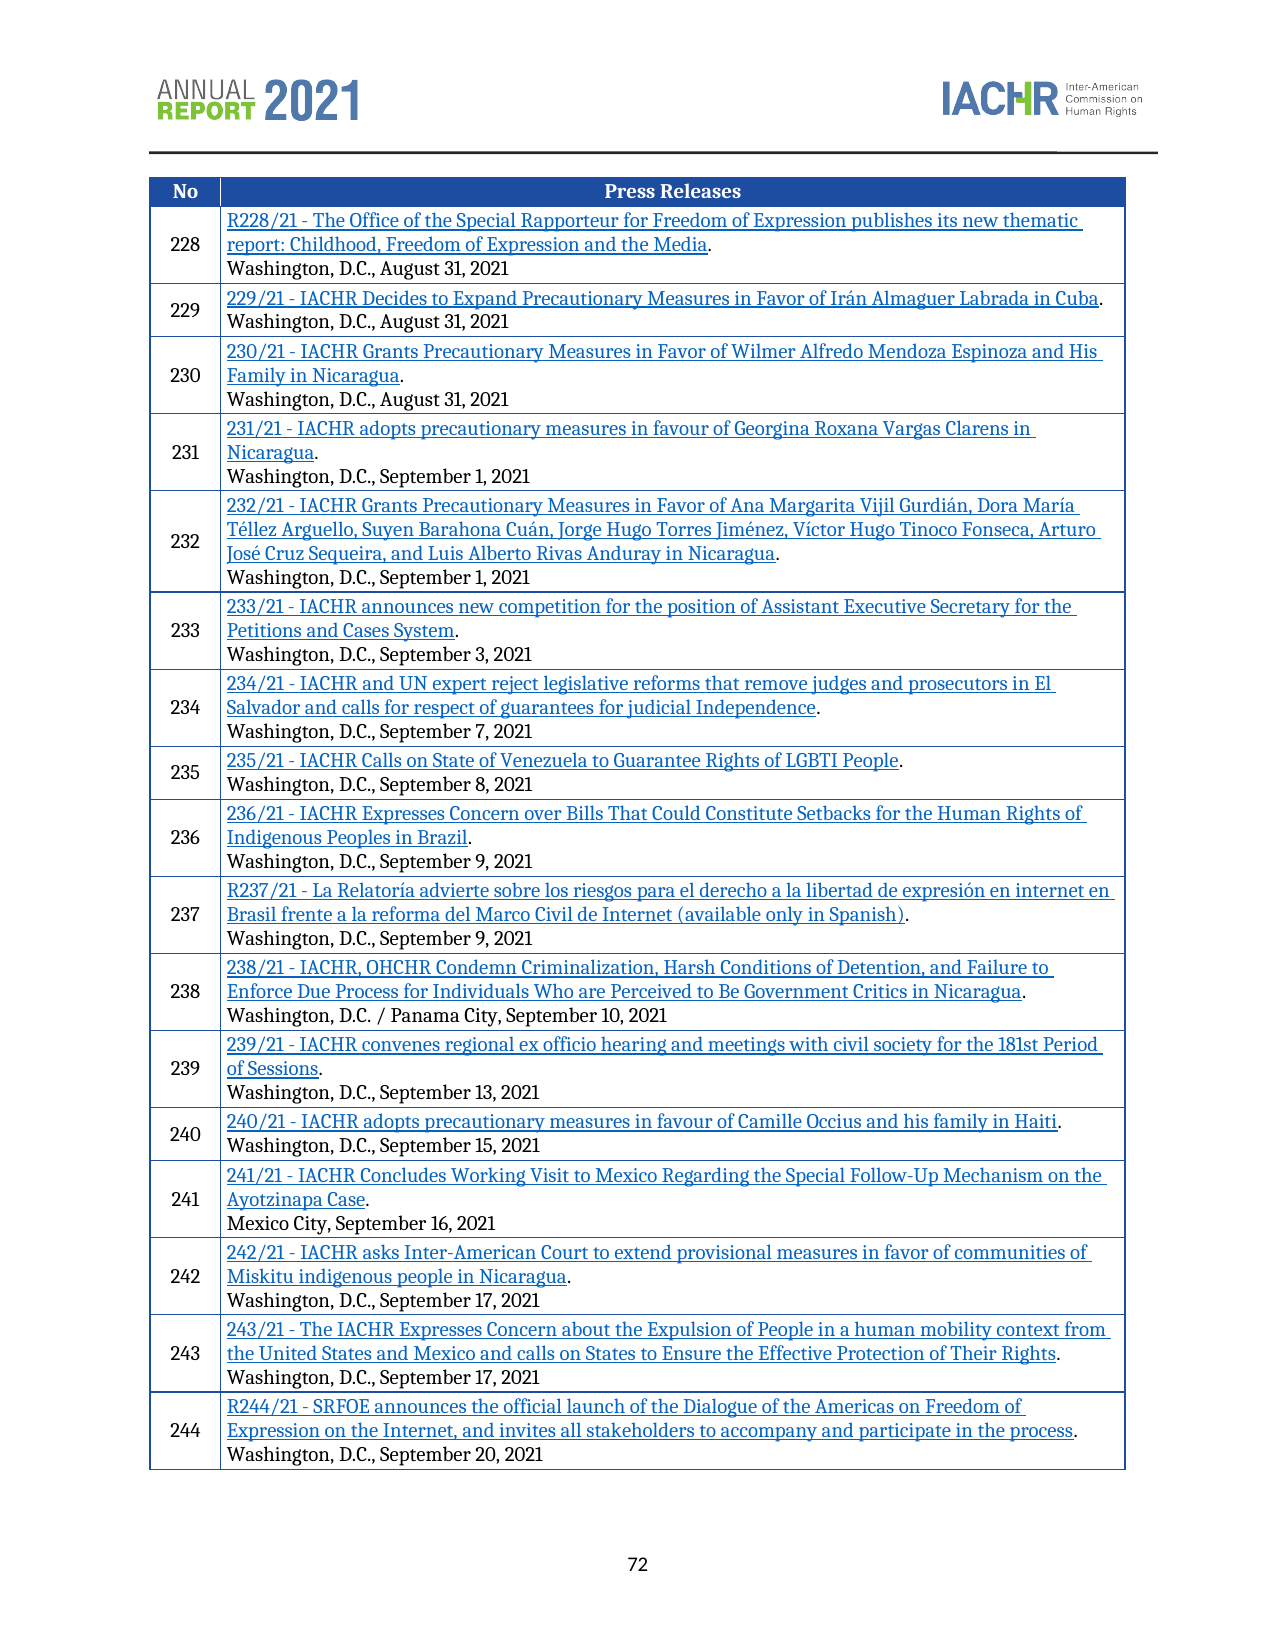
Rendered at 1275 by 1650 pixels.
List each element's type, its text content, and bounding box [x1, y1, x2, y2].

table_cell 239/21 - IACHR convenes regional ex officio hearing and meetings with civil society for the 181st Period of Sessions. Washington, D.C., September 13, 2021 [221, 1031, 1124, 1107]
table_cell 243 [151, 1315, 220, 1391]
table_cell 234/21 - IACHR and UN expert reject legislative reforms that remove judges and prosecutors in El Salvador and calls for respect of guarantees for judicial Independence. Washington, D.C., September 7, 2021 [221, 670, 1124, 746]
table_cell 233/21 - IACHR announces new competition for the position of Assistant Executive Secretary for the Petitions and Cases System. Washington, D.C., September 3, 2021 [221, 593, 1124, 668]
table_cell 231 [151, 414, 220, 490]
table_cell 230 [151, 337, 220, 413]
table_cell 235/21 - IACHR Calls on State of Venezuela to Guarantee Rights of LGBTI People. Washington, D.C., September 8, 2021 [221, 747, 1124, 799]
table_header No [151, 178, 220, 206]
picture [150, 73, 367, 125]
table_cell 231/21 - IACHR adopts precautionary measures in favour of Georgina Roxana Vargas Clarens in Nicaragua. Washington, D.C., September 1, 2021 [221, 414, 1124, 490]
table_cell 243/21 - The IACHR Expresses Concern about the Expulsion of People in a human mobility context from the United States and Mexico and calls on States to Ensure the Effective Protection of Their Rights. Washington, D.C., September 17, 2021 [221, 1315, 1124, 1391]
table_cell 242/21 - IACHR asks Inter-American Court to extend provisional measures in favor of communities of Miskitu indigenous people in Nicaragua. Washington, D.C., September 17, 2021 [221, 1238, 1124, 1314]
table_cell 230/21 - IACHR Grants Precautionary Measures in Favor of Wilmer Alfredo Mendoza Espinoza and His Family in Nicaragua. Washington, D.C., August 31, 2021 [221, 337, 1124, 413]
table_cell 237 [151, 877, 220, 953]
table_cell 232/21 - IACHR Grants Precautionary Measures in Favor of Ana Margarita Vijil Gurdián, Dora María Téllez Arguello, Suyen Barahona Cuán, Jorge Hugo Torres Jiménez, Víctor Hugo Tinoco Fonseca, Arturo José Cruz Sequeira, and Luis Alberto Rivas Anduray in Nicaragua. Washington, D.C., September 1, 2021 [221, 491, 1124, 591]
picture [935, 73, 1159, 125]
table_cell 229/21 - IACHR Decides to Expand Precautionary Measures in Favor of Irán Almaguer Labrada in Cuba. Washington, D.C., August 31, 2021 [221, 284, 1124, 336]
table_cell 232 [151, 491, 220, 591]
table_cell 240 [151, 1108, 220, 1160]
table_cell 235 [151, 747, 220, 799]
table_cell 236 [151, 800, 220, 876]
table_cell 233 [151, 593, 220, 668]
table_cell 241/21 - IACHR Concludes Working Visit to Mexico Regarding the Special Follow-Up Mechanism on the Ayotzinapa Case. Mexico City, September 16, 2021 [221, 1161, 1124, 1237]
table_cell 239 [151, 1031, 220, 1107]
table_cell 234 [151, 670, 220, 746]
table_cell 240/21 - IACHR adopts precautionary measures in favour of Camille Occius and his family in Haiti. Washington, D.C., September 15, 2021 [221, 1108, 1124, 1160]
table_header Press Releases [221, 178, 1124, 206]
table_cell R228/21 - The Office of the Special Rapporteur for Freedom of Expression publishes its new thematic report: Childhood, Freedom of Expression and the Media. Washington, D.C., August 31, 2021 [221, 207, 1124, 283]
table_cell 241 [151, 1161, 220, 1237]
table_cell 229 [151, 284, 220, 336]
table_cell 242 [151, 1238, 220, 1314]
table_cell 244 [151, 1393, 220, 1468]
table_cell 238/21 - IACHR, OHCHR Condemn Criminalization, Harsh Conditions of Detention, and Failure to Enforce Due Process for Individuals Who are Perceived to Be Government Critics in Nicaragua. Washington, D.C. / Panama City, September 10, 2021 [221, 954, 1124, 1030]
table_cell 238 [151, 954, 220, 1030]
table_cell 236/21 - IACHR Expresses Concern over Bills That Could Constitute Setbacks for the Human Rights of Indigenous Peoples in Brazil. Washington, D.C., September 9, 2021 [221, 800, 1124, 876]
table_cell R244/21 - SRFOE announces the official launch of the Dialogue of the Americas on Freedom of Expression on the Internet, and invites all stakeholders to accompany and participate in the process. Washington, D.C., September 20, 2021 [221, 1393, 1124, 1468]
table_cell 228 [151, 207, 220, 283]
table_cell R237/21 - La Relatoría advierte sobre los riesgos para el derecho a la libertad de expresión en internet en Brasil frente a la reforma del Marco Civil de Internet (available only in Spanish). Washington, D.C., September 9, 2021 [221, 877, 1124, 953]
